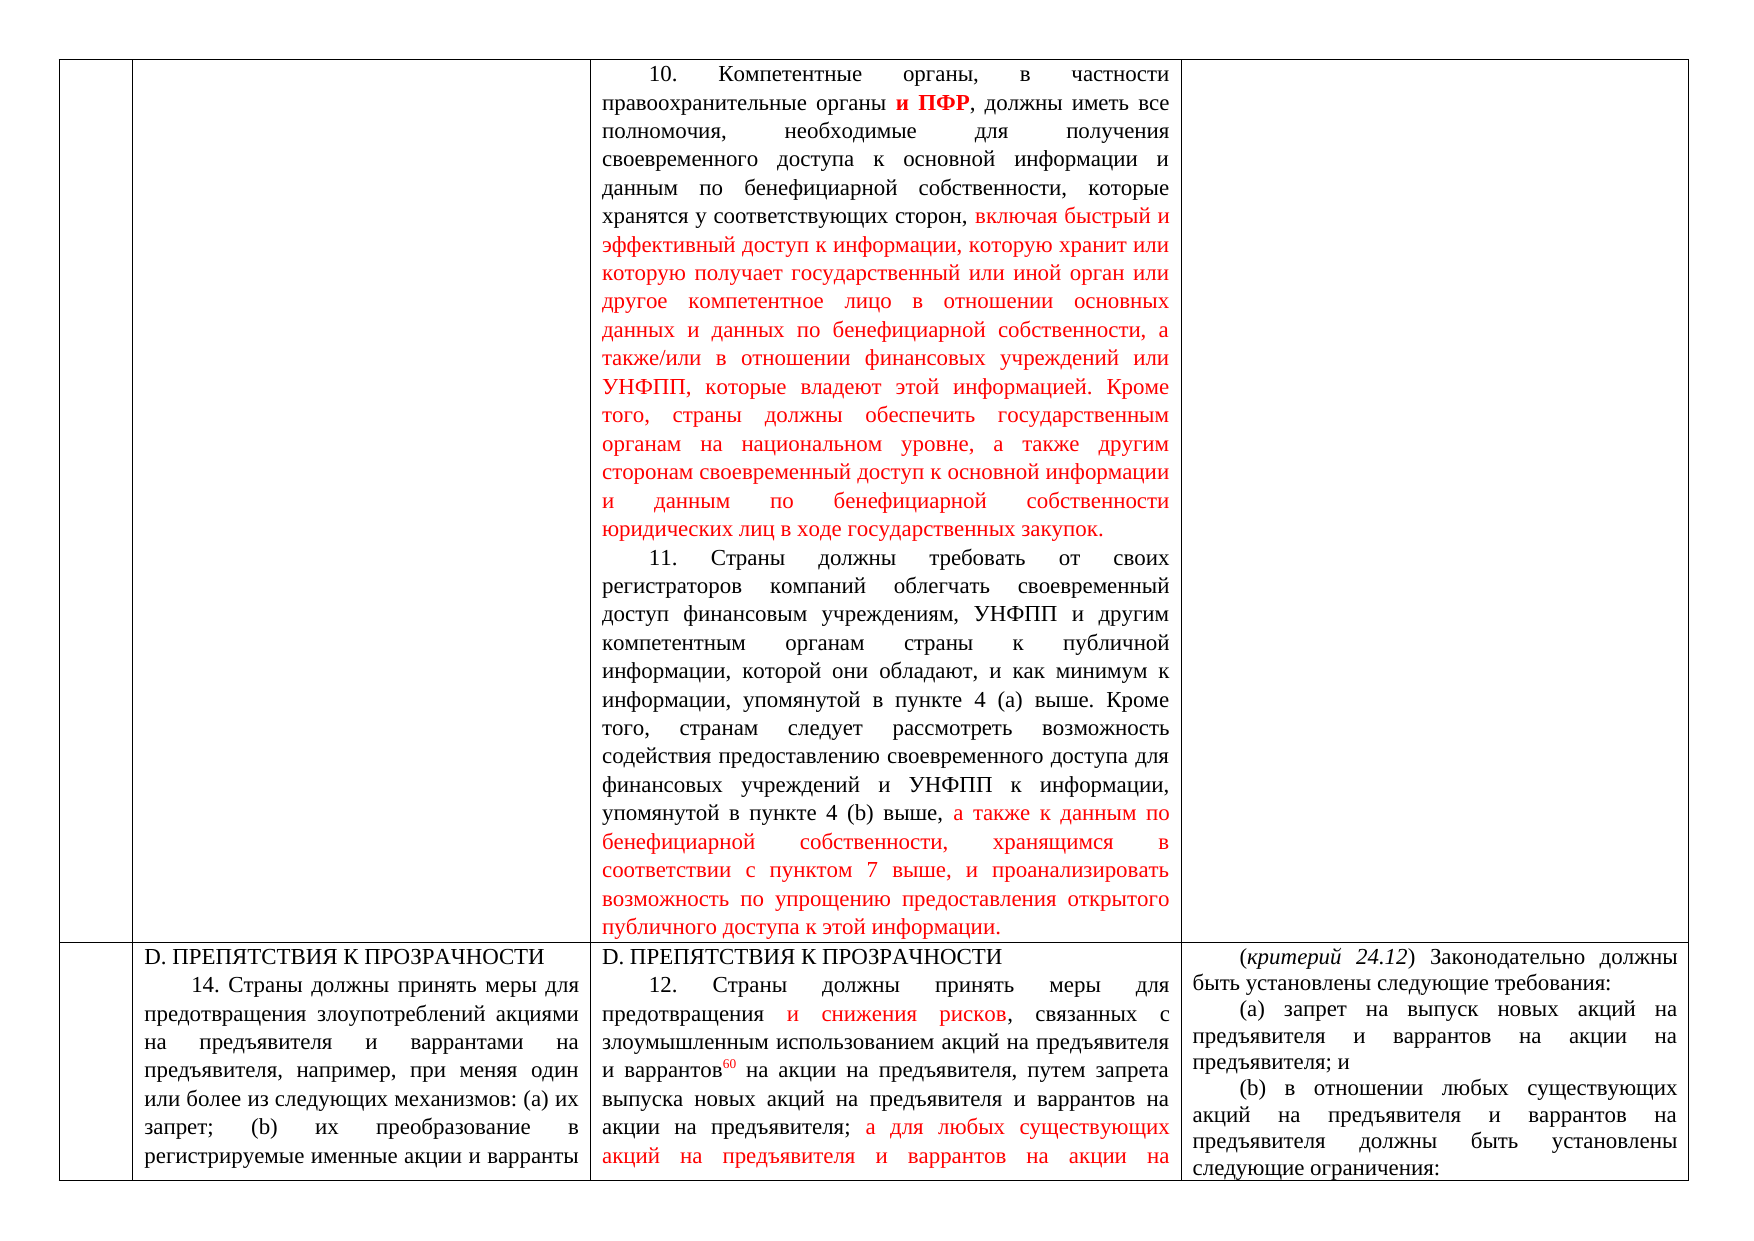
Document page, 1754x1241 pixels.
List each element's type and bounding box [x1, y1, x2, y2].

table_cell [60, 60, 132, 942]
table_cell [591, 60, 1181, 942]
table_cell [133, 943, 590, 1180]
table_cell [133, 60, 590, 942]
table_cell [60, 943, 132, 1180]
table_cell [1182, 943, 1688, 1180]
table_cell [591, 943, 1181, 1180]
table_cell [1182, 60, 1688, 942]
